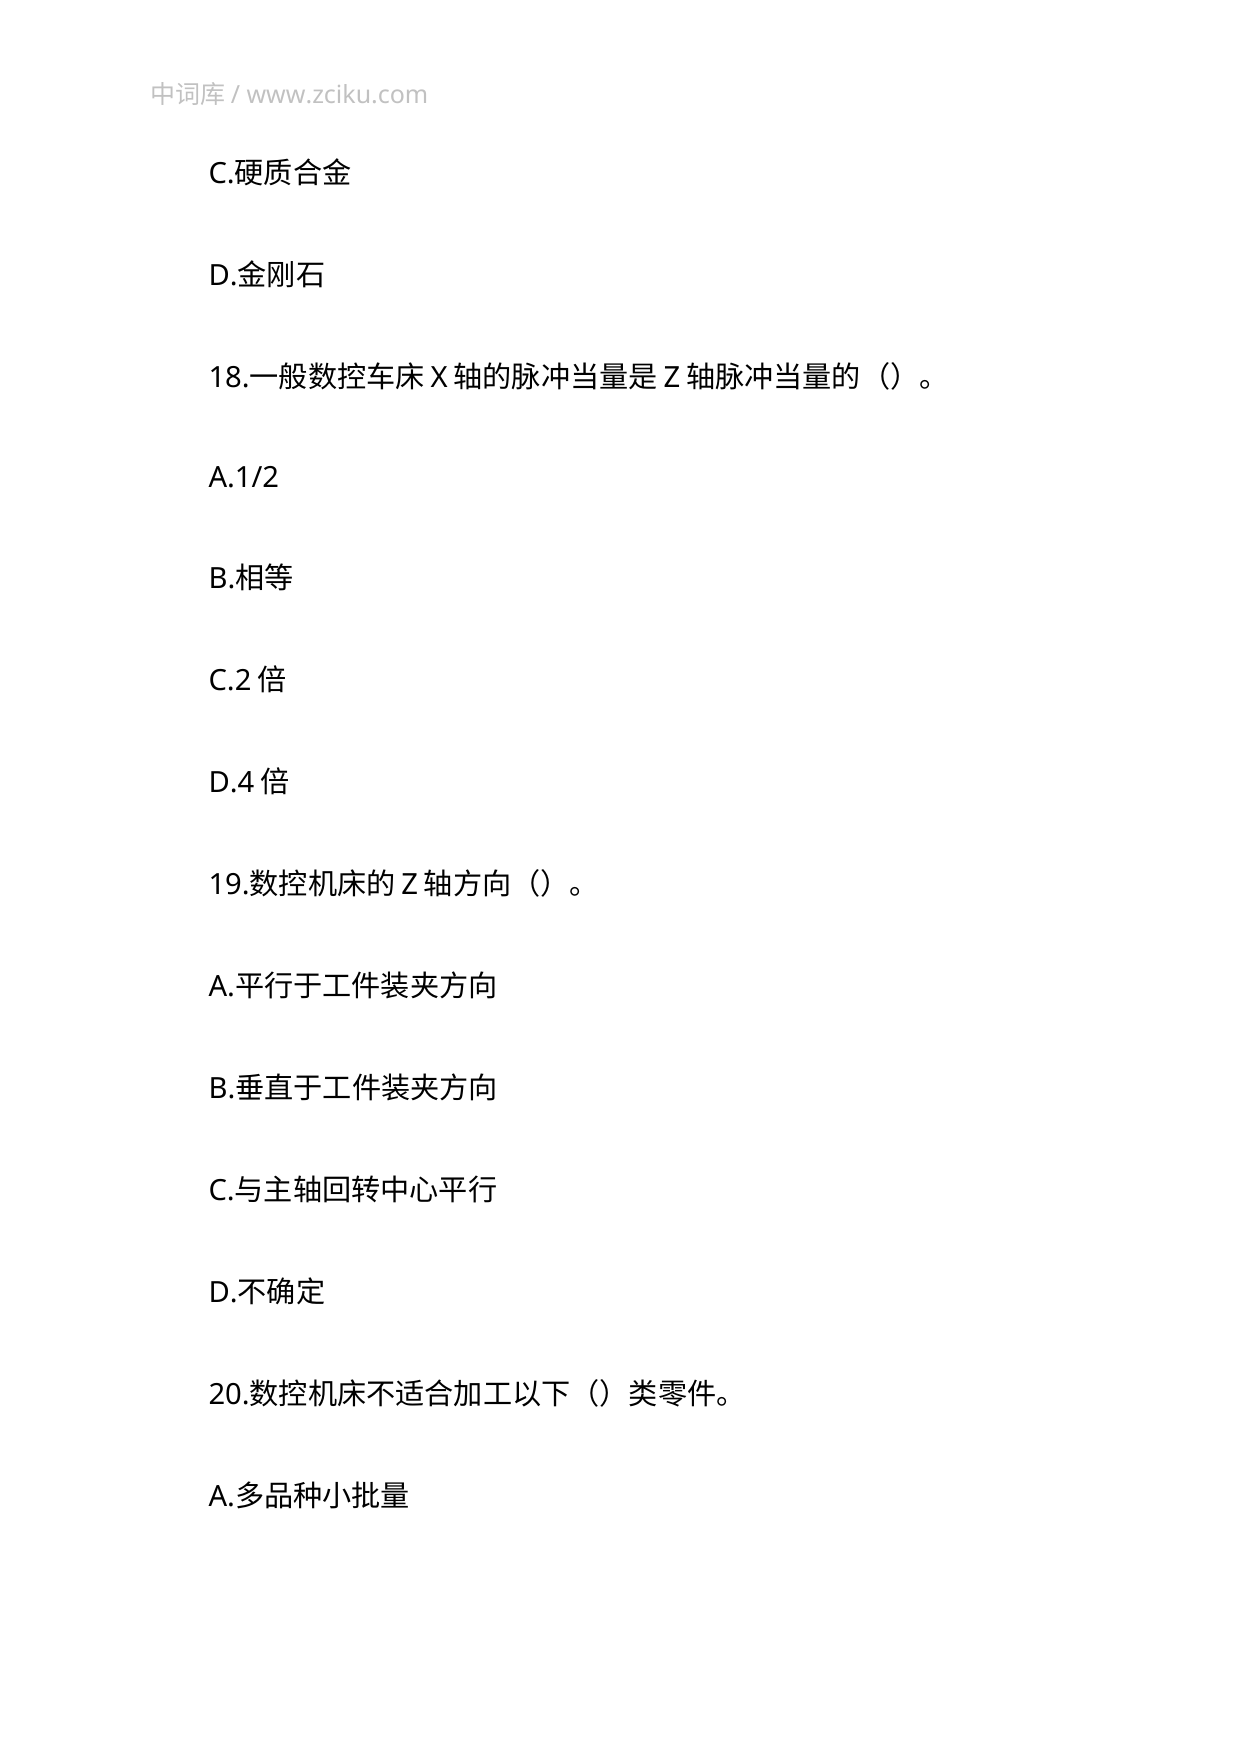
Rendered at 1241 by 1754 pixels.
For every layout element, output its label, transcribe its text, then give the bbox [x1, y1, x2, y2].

text C.2倍 [150, 656, 1090, 699]
text B.垂直于工件装夹方向 [150, 1064, 1090, 1107]
text 20.数控机床不适合加工以下（）类零件。 [150, 1370, 1090, 1413]
text B.相等 [150, 554, 1090, 597]
text D.4倍 [150, 758, 1090, 801]
text C.硬质合金 [150, 150, 1090, 192]
text A.平行于工件装夹方向 [150, 962, 1090, 1005]
text D.不确定 [150, 1268, 1090, 1311]
text D.金刚石 [150, 252, 1090, 294]
text A.多品种小批量 [150, 1472, 1090, 1514]
text 18.一般数控车床X轴的脉冲当量是Z轴脉冲当量的（）。 [150, 354, 1090, 396]
text C.与主轴回转中心平行 [150, 1166, 1090, 1209]
text A.1/2 [150, 456, 1090, 496]
text 19.数控机床的Z轴方向（）。 [150, 860, 1090, 903]
